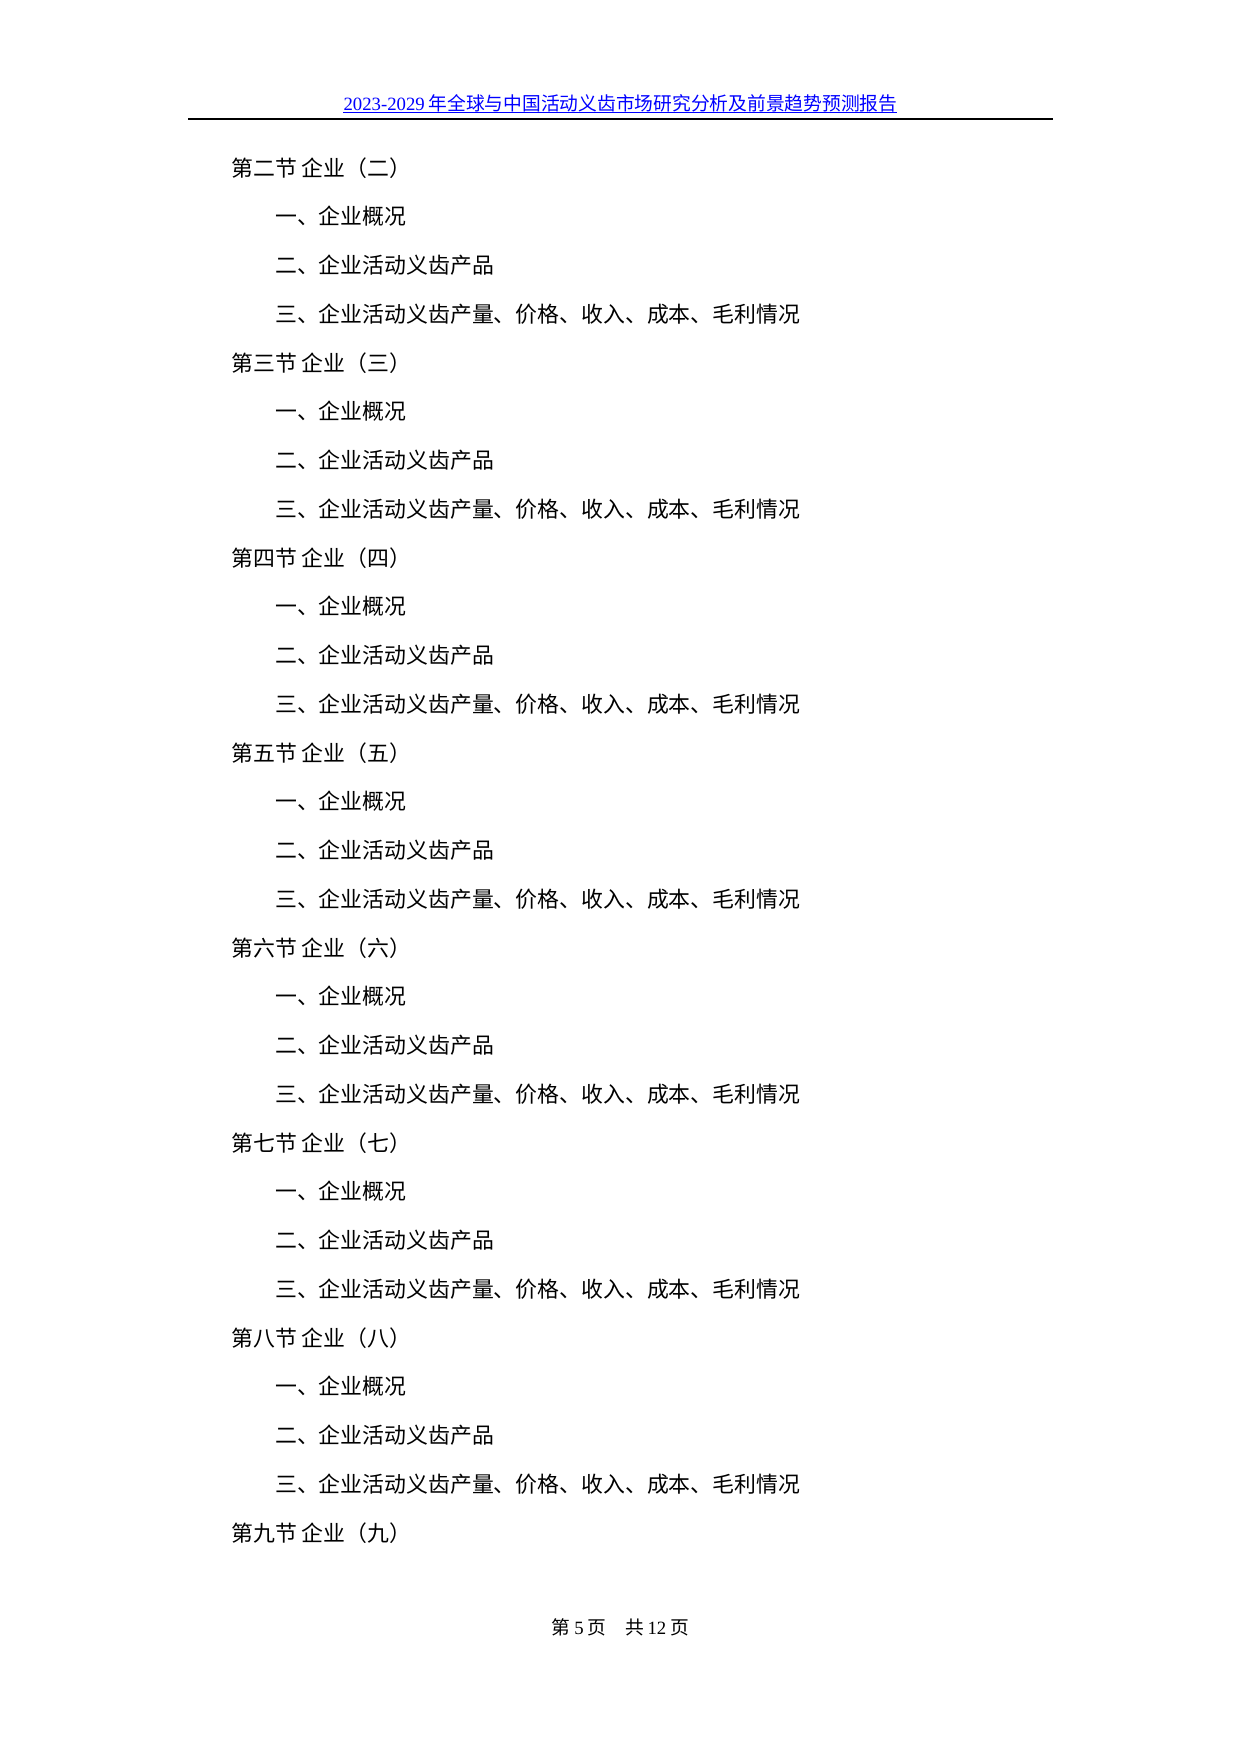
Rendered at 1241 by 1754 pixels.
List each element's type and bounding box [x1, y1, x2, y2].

text [187, 150, 1053, 1548]
